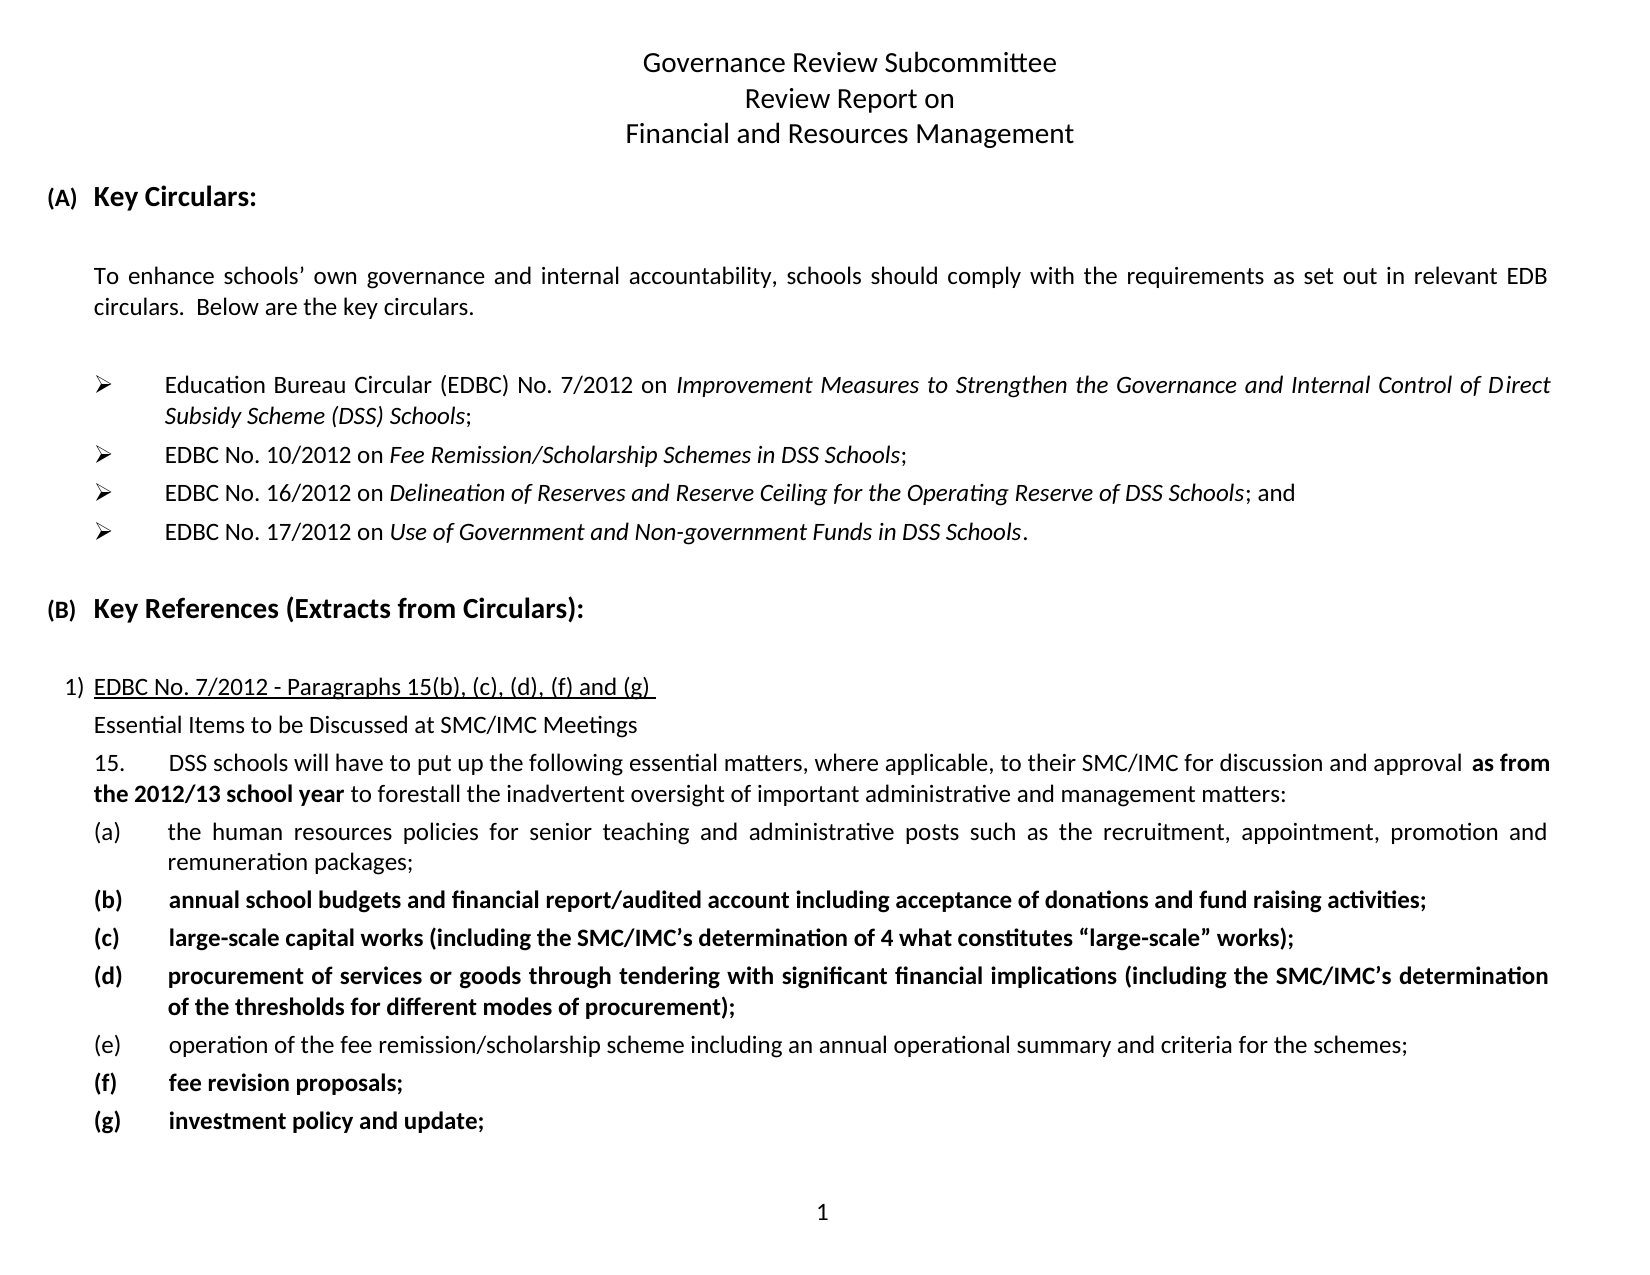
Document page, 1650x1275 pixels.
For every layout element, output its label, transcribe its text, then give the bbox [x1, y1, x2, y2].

list EDBC No. 10/2012 on Fee Remission/Scholarship Schemes in DSS Schools; [94, 438, 1550, 469]
text Review Report on [94, 80, 1606, 116]
text (c) large-scale capital works (including the SMC/IMC’s determination of 4 what constitutes “large-scale” works); [94, 922, 1550, 953]
list EDBC No. 17/2012 on Use of Government and Non-government Funds in DSS Schools. [94, 516, 1550, 547]
text (b) annual school budgets and financial report/audited account including acceptance of donations and fund raising activities; [94, 884, 1550, 915]
text Governance Review Subcommittee [94, 44, 1606, 80]
list Key Circulars: [47, 182, 1550, 213]
list EDBC No. 7/2012 - Paragraphs 15(b), (c), (d), (f) and (g) [64, 671, 1550, 702]
list Key References (Extracts from Circulars): [47, 593, 1550, 624]
text (e) operation of the fee remission/scholarship scheme including an annual operational summary and criteria for the schemes; [94, 1029, 1550, 1059]
text 15. DSS schools will have to put up the following essential matters, where applicable, to their SMC/IMC for discussion and approval as from the 2012/13 school year to forestall the inadvertent oversight of important administrative and management matters: [94, 747, 1550, 808]
text To enhance schools’ own governance and internal accountability, schools should comply with the requirements as set out in relevant EDB circulars. Below are the key circulars. [94, 259, 1550, 322]
text Financial and Resources Management [94, 116, 1606, 151]
list Education Bureau Circular (EDBC) No. 7/2012 on Improvement Measures to Strengthen the Governance and Internal Control of Direct Subsidy Scheme (DSS) Schools; [94, 368, 1550, 431]
list EDBC No. 16/2012 on Delineation of Reserves and Reserve Ceiling for the Operating Reserve of DSS Schools; and [94, 477, 1550, 508]
text (g) investment policy and update; [94, 1105, 1550, 1136]
text (d) procurement of services or goods through tendering with significant financial implications (including the SMC/IMC’s determination of the thresholds for different modes of procurement); [94, 960, 1550, 1021]
text Essential Items to be Discussed at SMC/IMC Meetings [94, 709, 1550, 740]
text (f) fee revision proposals; [94, 1067, 1550, 1097]
text (a) the human resources policies for senior teaching and administrative posts such as the recruitment, appointment, promotion and remuneration packages; [94, 816, 1550, 877]
